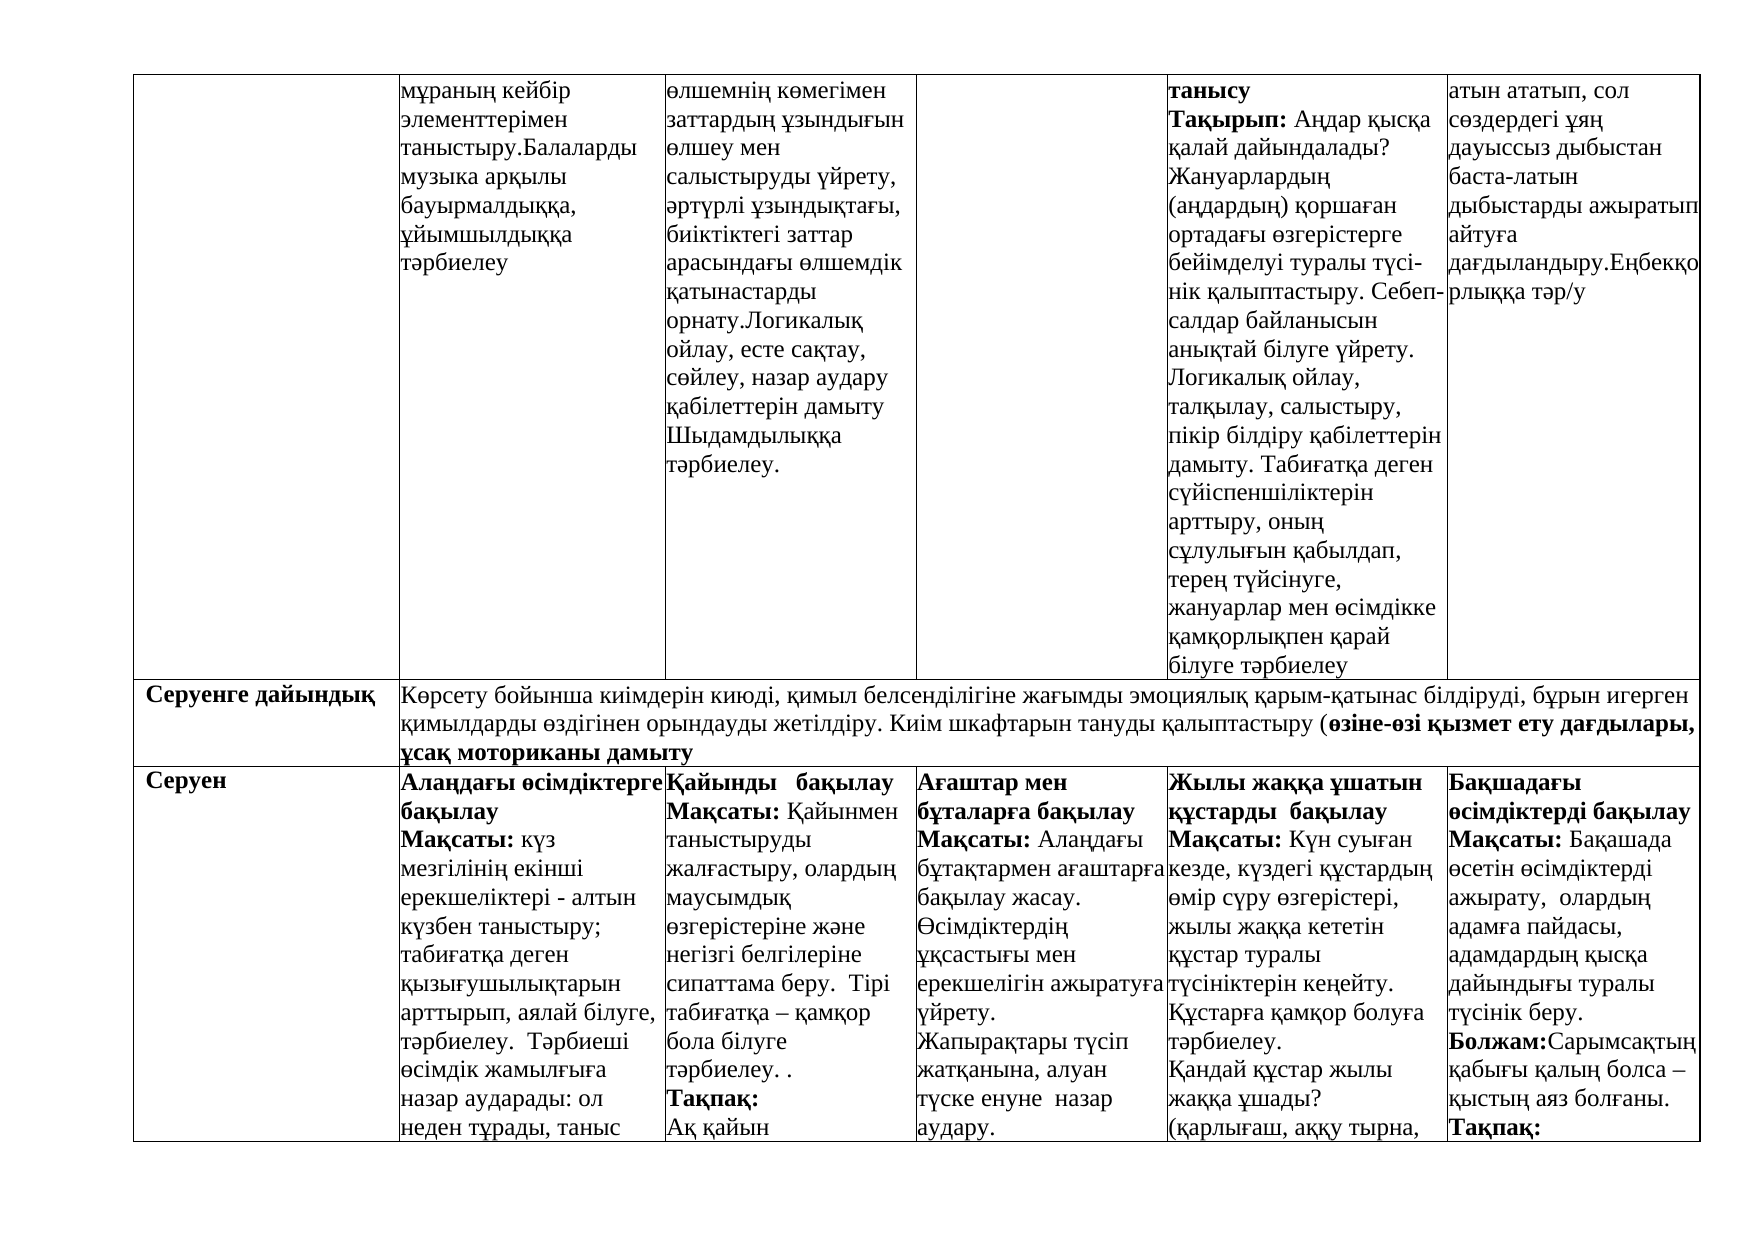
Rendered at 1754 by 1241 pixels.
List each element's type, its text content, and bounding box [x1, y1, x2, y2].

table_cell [1448, 75, 1699, 679]
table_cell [666, 767, 916, 1141]
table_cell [917, 767, 1167, 1141]
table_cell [400, 75, 665, 679]
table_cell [666, 75, 916, 679]
table_cell Серуенге дайындық [134, 680, 399, 766]
table_cell Көрсету бойынша киімдерін киюді, қимыл белсенділігіне жағымды эмоциялық қарым-қатынас білдіруді, бұрын игерген қимылдарды өздігінен орындауды жетілдіру. Киім шкафтарын тануды қалыптастыру (өзіне-өзі қызмет ету дағдылары, ұсақ моториканы дамыту [400, 680, 1699, 766]
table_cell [134, 75, 399, 679]
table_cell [1448, 767, 1699, 1141]
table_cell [1168, 767, 1447, 1141]
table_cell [1168, 75, 1447, 679]
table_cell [917, 75, 1167, 679]
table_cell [400, 767, 665, 1141]
table_cell Серуен [134, 767, 399, 1141]
